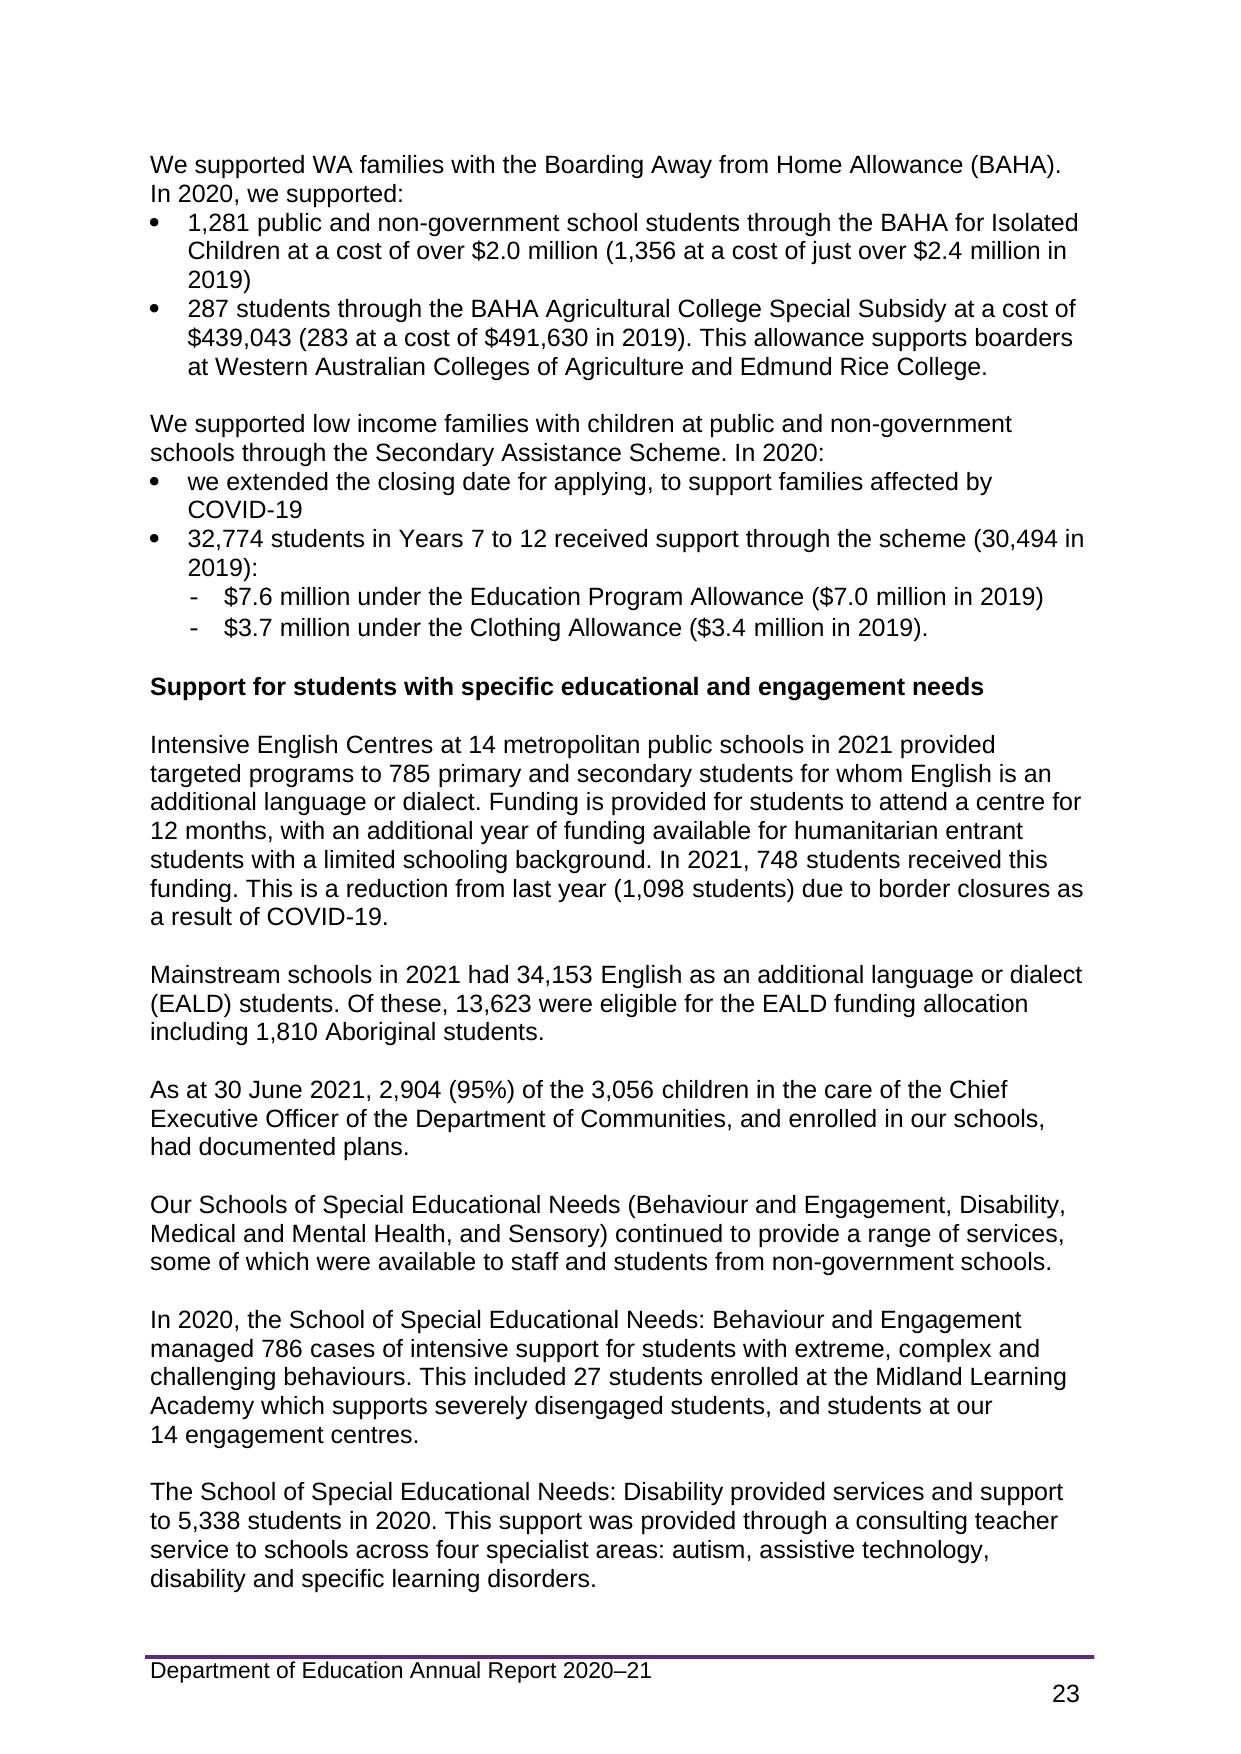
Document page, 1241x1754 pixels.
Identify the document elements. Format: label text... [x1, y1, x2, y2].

list $3.7 million under the Clothing Allowance ($3.4 million in 2019). [186, 613, 1090, 643]
list 32,774 students in Years 7 to 12 received support through the scheme (30,494 in 2019): [150, 524, 1090, 582]
text Intensive English Centres at 14 metropolitan public schools in 2021 provided targeted programs to 785 primary and secondary students for whom English is an additional language or dialect. Funding is provided for students to attend a centre for 12 months, with an additional year of funding available for humanitarian entrant students with a limited schooling background. In 2021, 748 students received this funding. This is a reduction from last year (1,098 students) due to border closures as a result of COVID-19. [150, 730, 1090, 931]
list we extended the closing date for applying, to support families affected by COVID-19 [150, 466, 1090, 524]
text We supported WA families with the Boarding Away from Home Allowance (BAHA). In 2020, we supported: [150, 150, 1090, 207]
text As at 30 June 2021, 2,904 (95%) of the 3,056 children in the care of the Chief Executive Officer of the Department of Communities, and enrolled in our schools, had documented plans. [150, 1075, 1090, 1161]
list 287 students through the BAHA Agricultural College Special Subsidy at a cost of $439,043 (283 at a cost of $491,630 in 2019). This allowance supports boarders at Western Australian Colleges of Agriculture and Edmund Rice College. [150, 294, 1090, 380]
text In 2020, the School of Special Educational Needs: Behaviour and Engagement managed 786 cases of intensive support for students with extreme, complex and challenging behaviours. This included 27 students enrolled at the Midland Learning Academy which supports severely disengaged students, and students at our 14 engagement centres. [150, 1305, 1090, 1448]
text We supported low income families with children at public and non-government schools through the Secondary Assistance Scheme. In 2020: [150, 409, 1090, 466]
text Mainstream schools in 2021 had 34,153 English as an additional language or dialect (EALD) students. Of these, 13,623 were eligible for the EALD funding allocation including 1,810 Aboriginal students. [150, 960, 1090, 1046]
list $7.6 million under the Education Program Allowance ($7.0 million in 2019) [186, 582, 1090, 613]
text Our Schools of Special Educational Needs (Behaviour and Engagement, Disability, Medical and Mental Health, and Sensory) continued to provide a range of services, some of which were available to staff and students from non-government schools. [150, 1190, 1090, 1276]
text Support for students with specific educational and engagement needs [150, 672, 1090, 701]
text The School of Special Educational Needs: Disability provided services and support to 5,338 students in 2020. This support was provided through a consulting teacher service to schools across four specialist areas: autism, assistive technology, disability and specific learning disorders. [150, 1477, 1090, 1592]
list 1,281 public and non-government school students through the BAHA for Isolated Children at a cost of over $2.0 million (1,356 at a cost of just over $2.4 million in 2019) [150, 207, 1090, 294]
